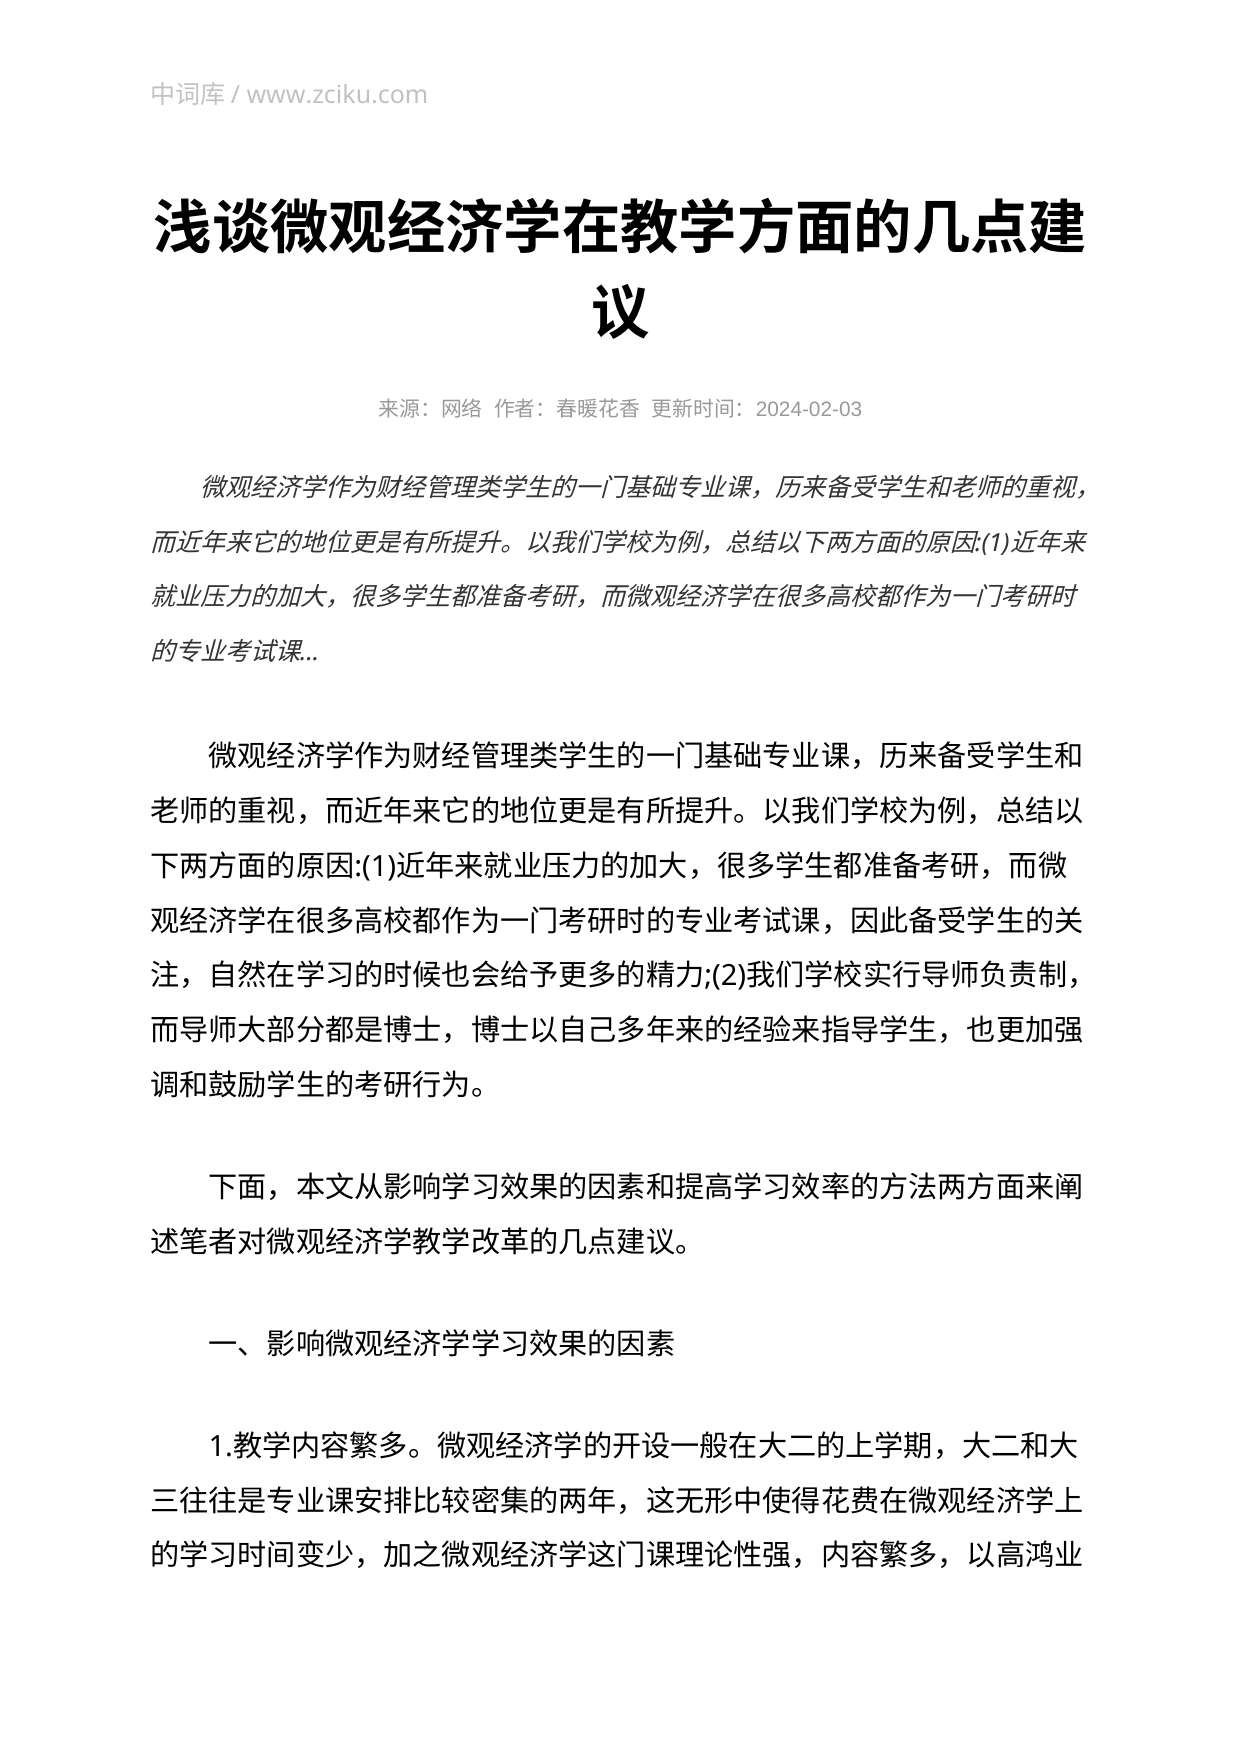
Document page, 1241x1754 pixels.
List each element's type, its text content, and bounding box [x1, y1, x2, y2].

text 微观经济学作为财经管理类学生的一门基础专业课，历来备受学生和老师的重视，而近年来它的地位更是有所提升。以我们学校为例，总结以下两方面的原因:(1)近年来就业压力的加大，很多学生都准备考研，而微观经济学在很多高校都作为一门考研时的专业考试课... [150, 468, 1090, 667]
text 一、影响微观经济学学习效果的因素 [150, 1320, 1090, 1363]
text 下面，本文从影响学习效果的因素和提高学习效率的方法两方面来阐述笔者对微观经济学教学改革的几点建议。 [150, 1164, 1090, 1261]
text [150, 1422, 1090, 1574]
text 微观经济学作为财经管理类学生的一门基础专业课，历来备受学生和老师的重视，而近年来它的地位更是有所提升。以我们学校为例，总结以下两方面的原因:(1)近年来就业压力的加大，很多学生都准备考研，而微观经济学在很多高校都作为一门考研时的专业考试课，因此备受学生的关注，自然在学习的时候也会给予更多的精力;(2)我们学校实行导师负责制，而导师大部分都是博士，博士以自己多年来的经验来指导学生，也更加强调和鼓励学生的考研行为。 [150, 732, 1090, 1104]
text 来源：网络 作者：春暖花香 更新时间：2024-02-03 [150, 397, 1090, 421]
subtitle 浅谈微观经济学在教学方面的几点建议 [150, 181, 1090, 350]
